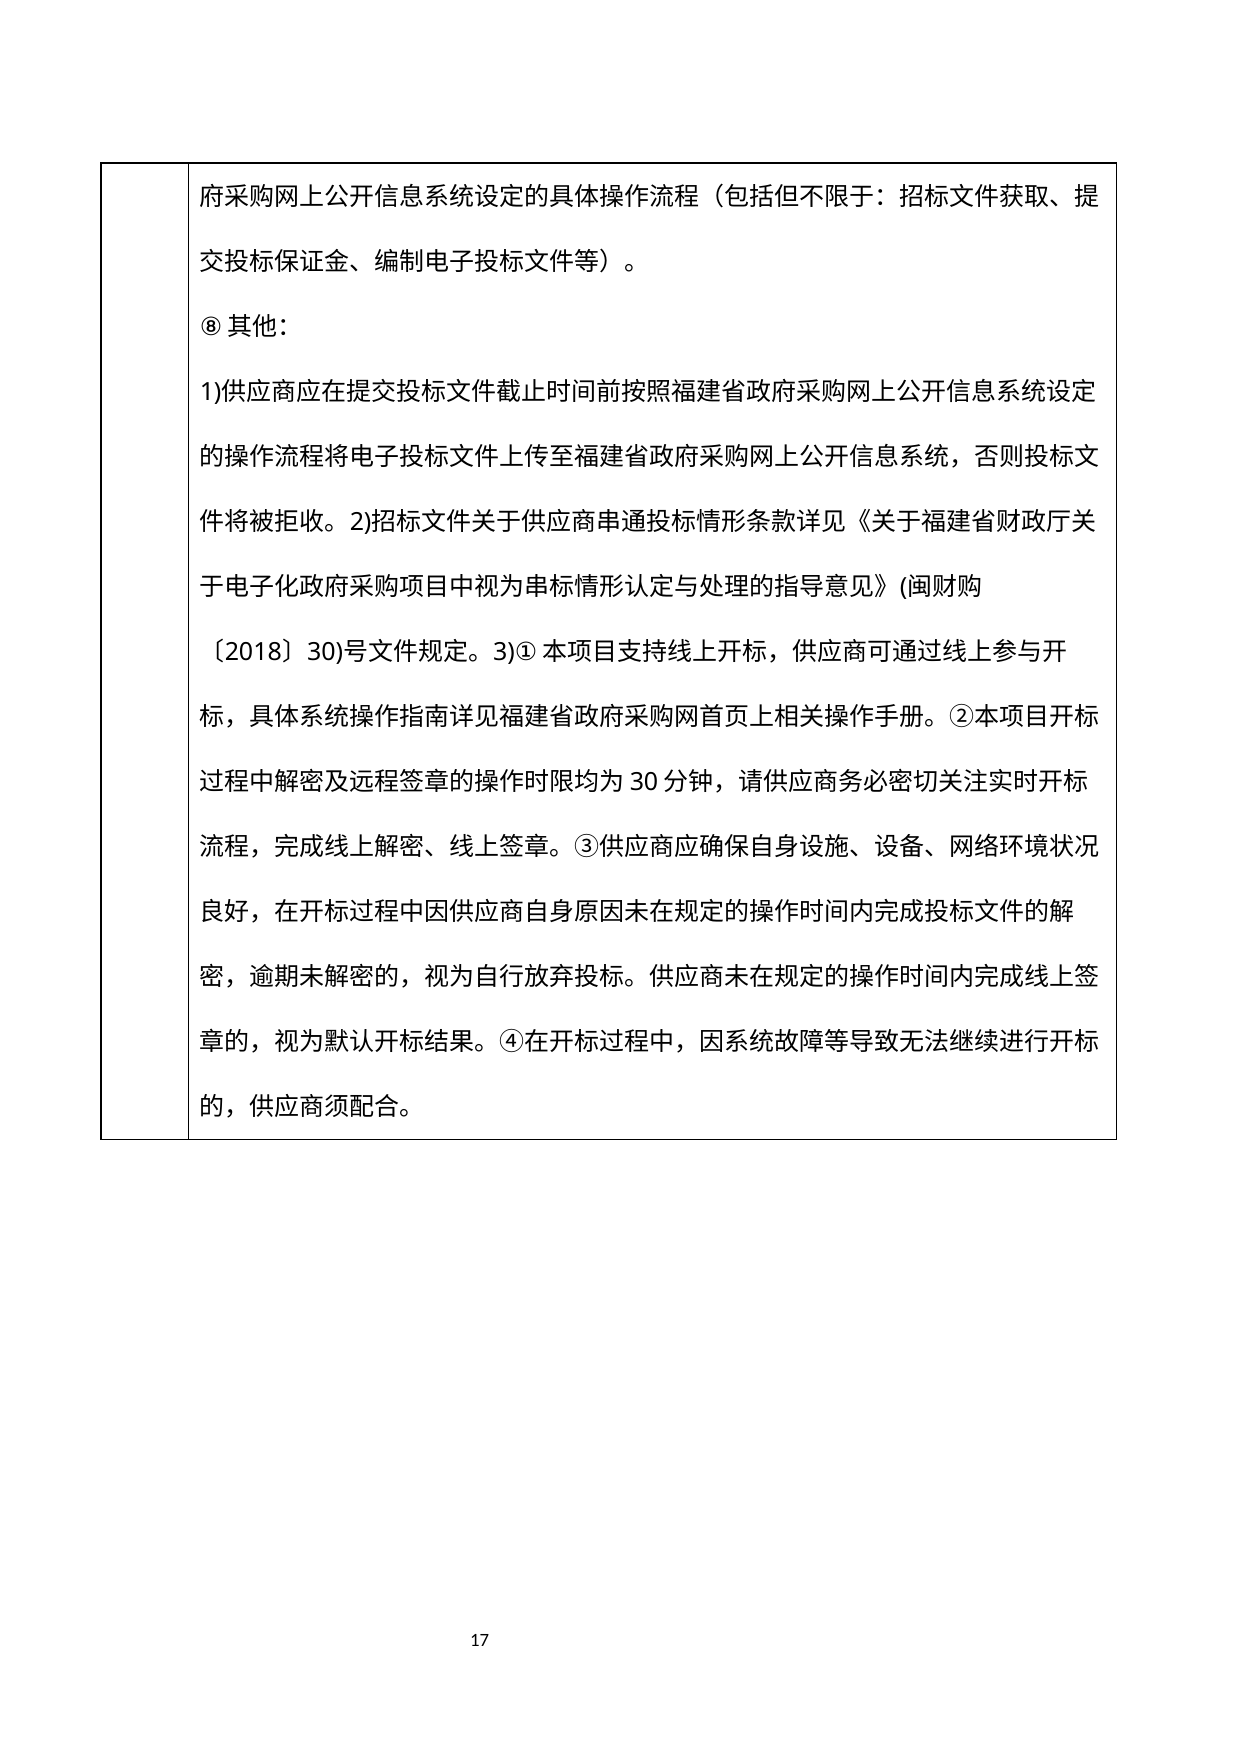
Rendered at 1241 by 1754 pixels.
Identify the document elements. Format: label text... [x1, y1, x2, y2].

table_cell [189, 164, 1116, 1138]
table_cell 1 [102, 164, 188, 1138]
